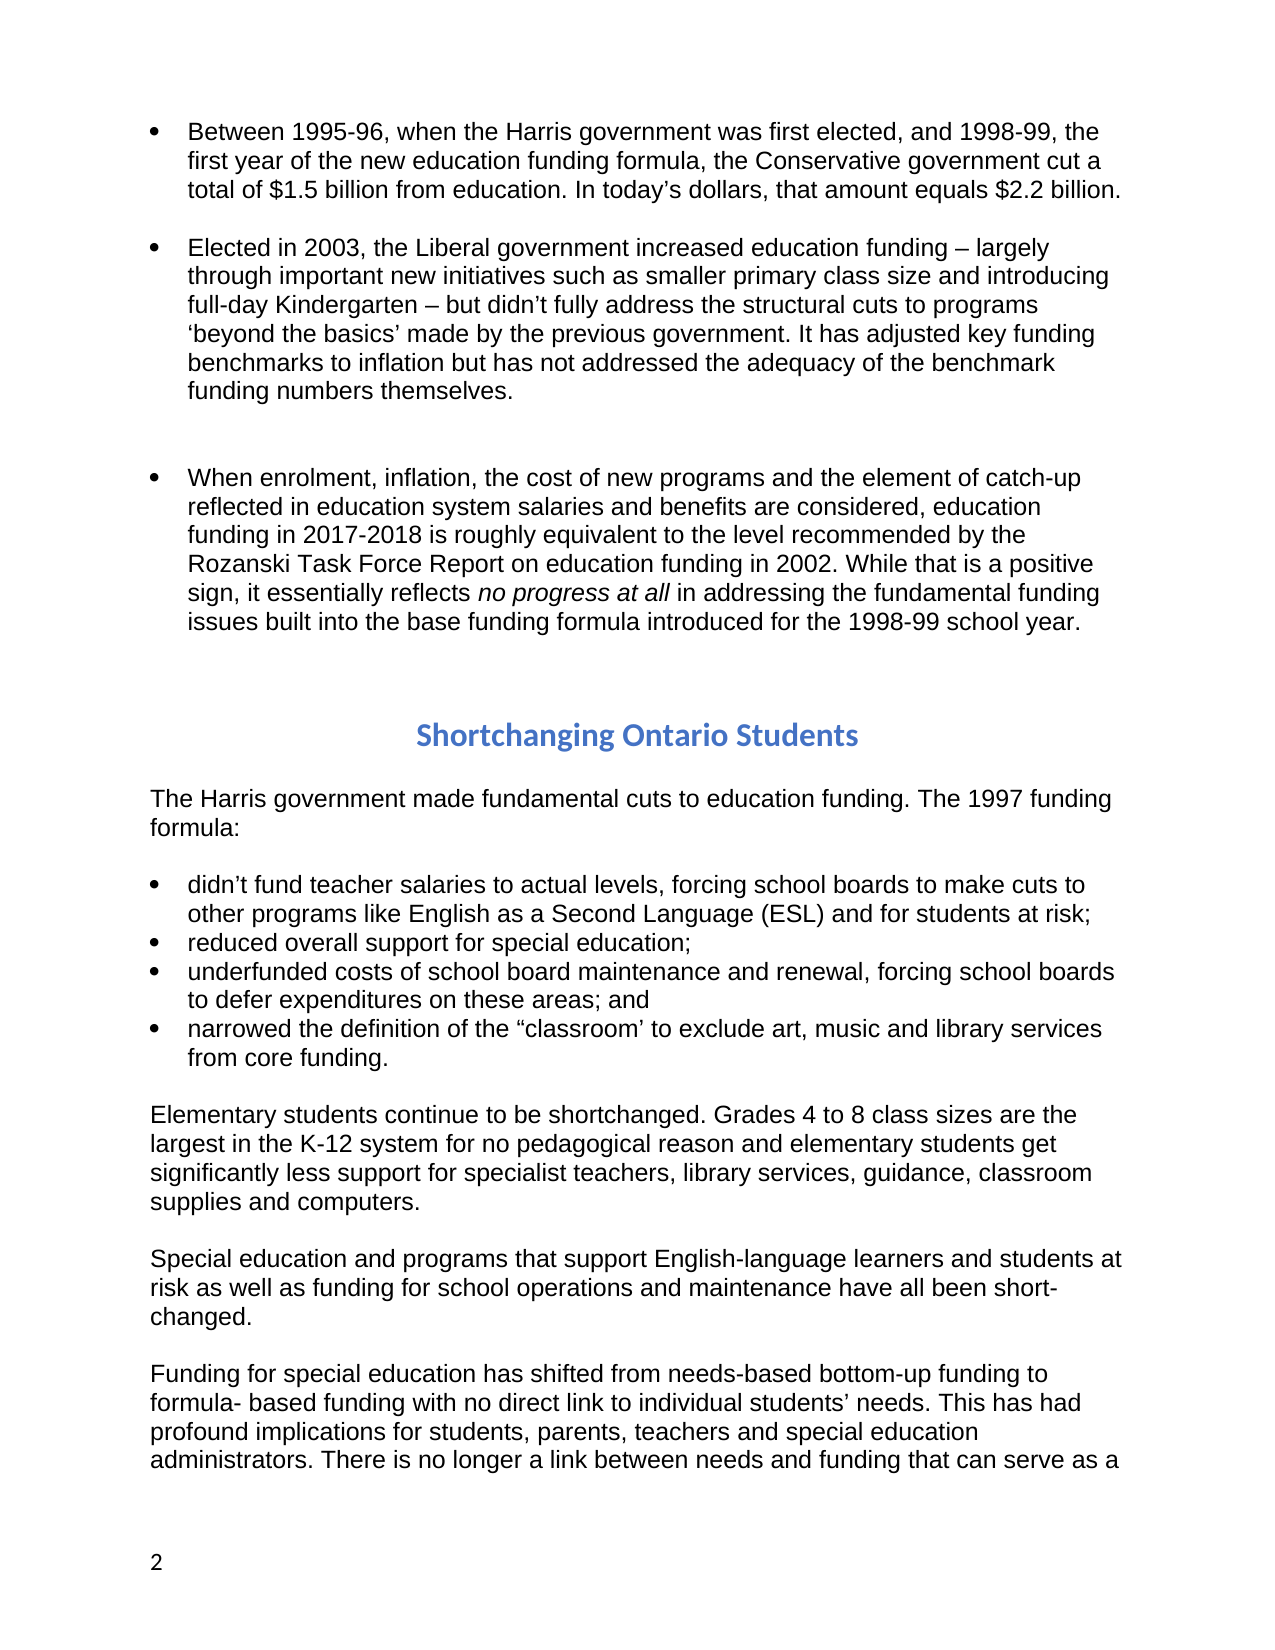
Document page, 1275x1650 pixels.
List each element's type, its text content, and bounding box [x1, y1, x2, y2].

list underfunded costs of school board maintenance and renewal, forcing school boards to defer expenditures on these areas; and [150, 957, 1125, 1014]
list Between 1995-96, when the Harris government was first elected, and 1998-99, the first year of the new education funding formula, the Conservative government cut a total of $1.5 billion from education. In today’s dollars, that amount equals $2.2 billion. [150, 117, 1125, 204]
list Elected in 2003, the Liberal government increased education funding – largely through important new initiatives such as smaller primary class size and introducing full-day Kindergarten – but didn’t fully address the structural cuts to programs ‘beyond the basics’ made by the previous government. It has adjusted key funding benchmarks to inflation but has not addressed the adequacy of the benchmark funding numbers themselves. [150, 232, 1125, 405]
text Elementary students continue to be shortchanged. Grades 4 to 8 class sizes are the largest in the K-12 system for no pedagogical reason and elementary students get significantly less support for specialist teachers, library services, guidance, classroom supplies and computers. [150, 1101, 1125, 1216]
text Special education and programs that support English-language learners and students at risk as well as funding for school operations and maintenance have all been short-changed. [150, 1244, 1125, 1331]
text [150, 1359, 1125, 1474]
list reduced overall support for special education; [150, 928, 1125, 957]
list When enrolment, inflation, the cost of new programs and the element of catch-up reflected in education system salaries and benefits are considered, education funding in 2017-2018 is roughly equivalent to the level recommended by the Rozanski Task Force Report on education funding in 2002. While that is a positive sign, it essentially reflects no progress at all in addressing the fundamental funding issues built into the base funding formula introduced for the 1998-99 school year. [150, 463, 1125, 635]
text The Harris government made fundamental cuts to education funding. The 1997 funding formula: [150, 784, 1125, 841]
list narrowed the definition of the “classroom’ to exclude art, music and library services from core funding. [150, 1014, 1125, 1072]
subtitle Shortchanging Ontario Students [150, 714, 1125, 755]
list didn’t fund teacher salaries to actual levels, forcing school boards to make cuts to other programs like English as a Second Language (ESL) and for students at risk; [150, 870, 1125, 928]
